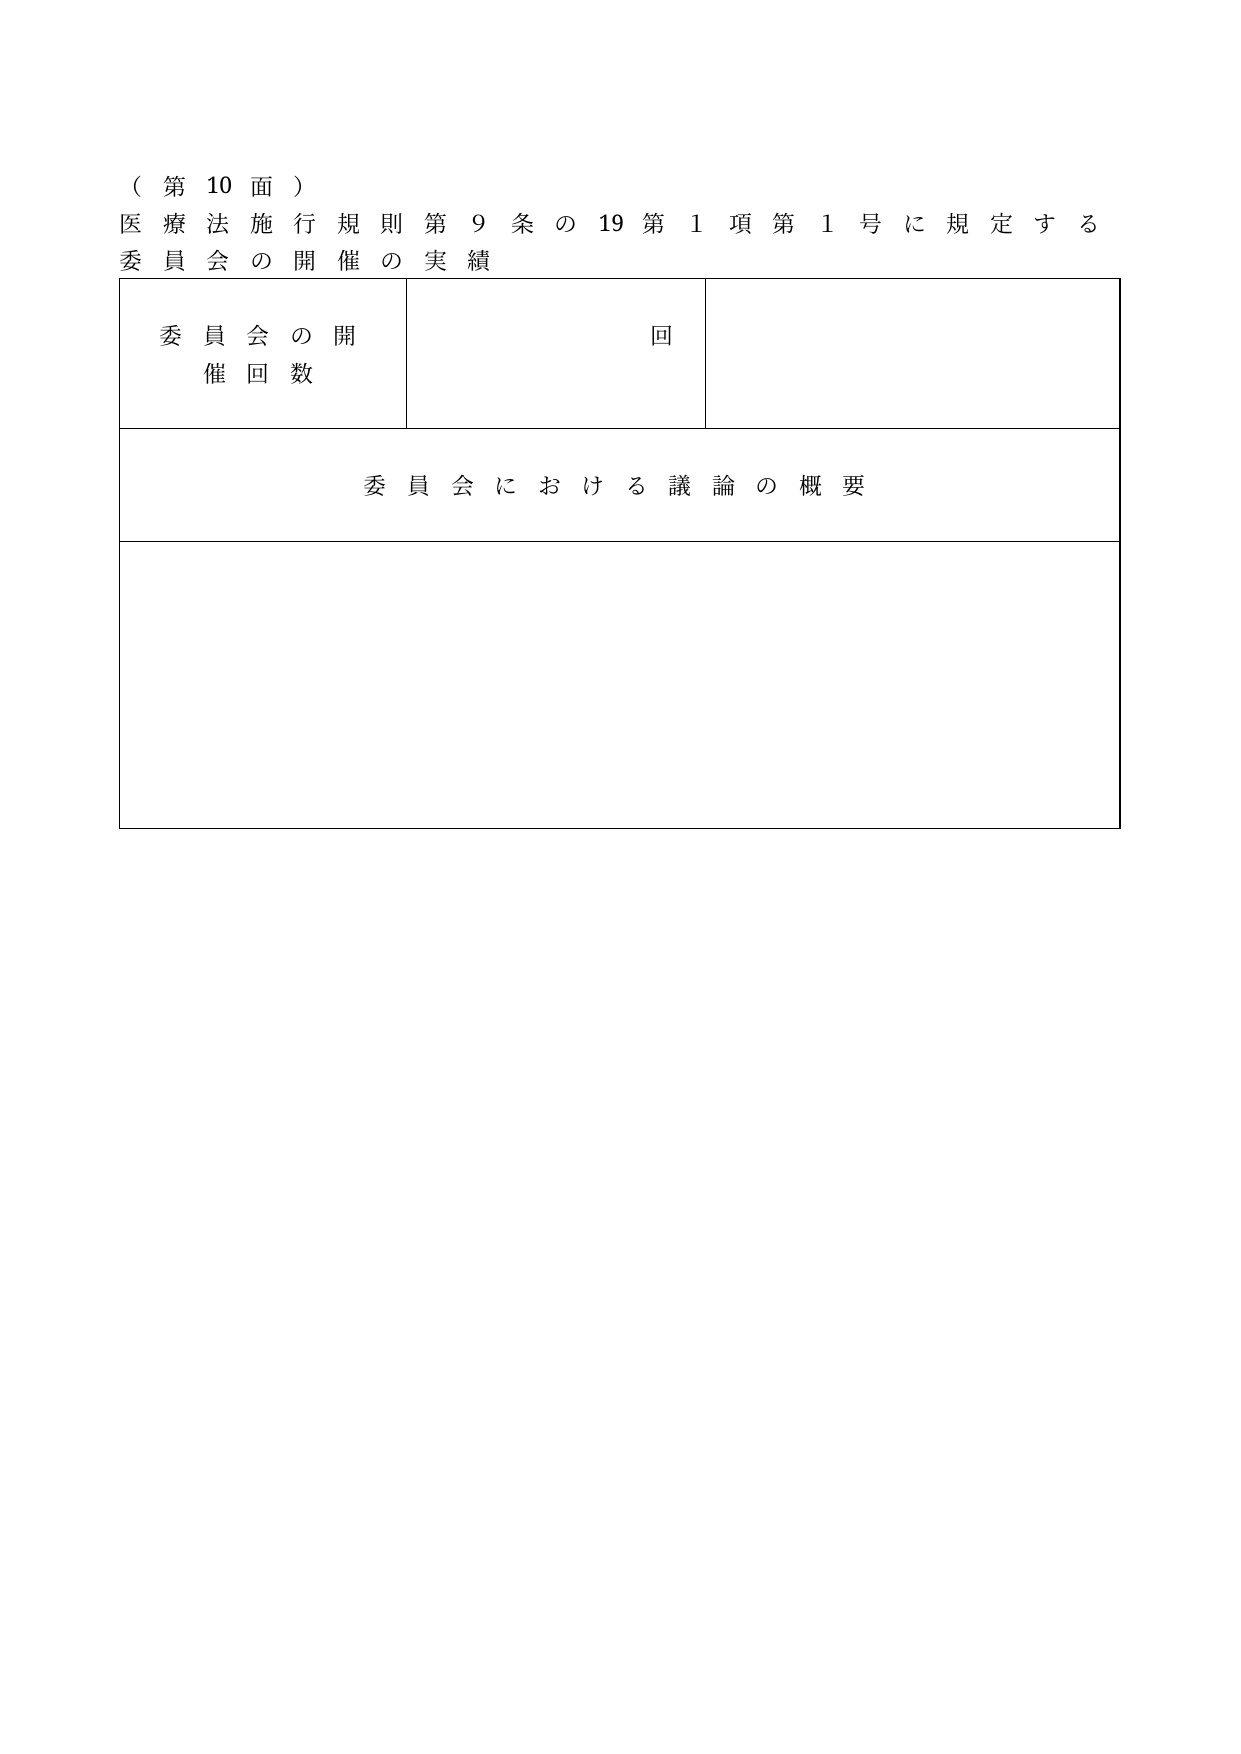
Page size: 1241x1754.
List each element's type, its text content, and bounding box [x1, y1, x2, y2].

table_header 回 [407, 279, 705, 428]
text 医療法施行規則第９条の19第１項第１号に規定する委員会の開催の実績 [119, 204, 1121, 278]
table_header [706, 279, 1119, 428]
table_cell 委員会における議論の概要 [120, 429, 1119, 541]
table_cell [120, 542, 1119, 828]
text （第10面） [119, 167, 1121, 204]
table_header 委員会の開催回数 [120, 279, 406, 428]
